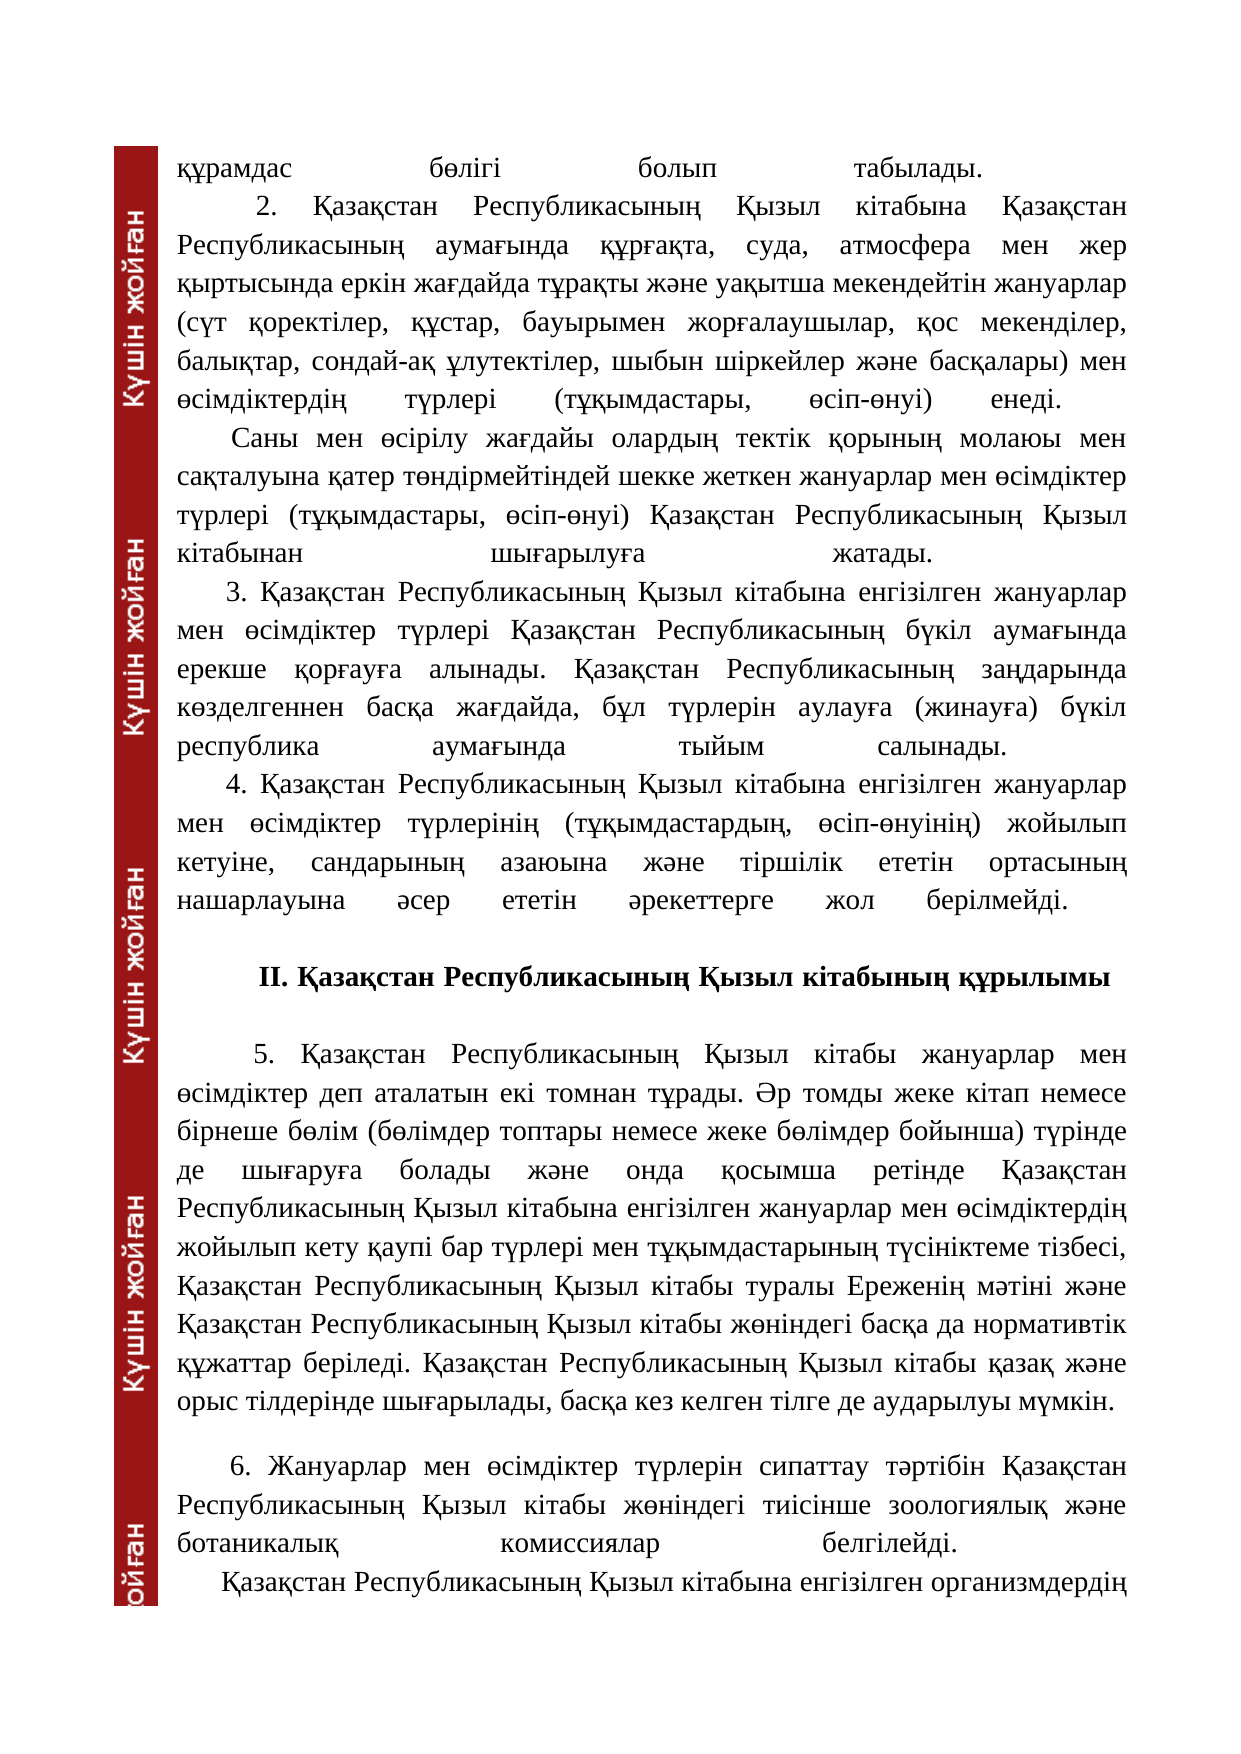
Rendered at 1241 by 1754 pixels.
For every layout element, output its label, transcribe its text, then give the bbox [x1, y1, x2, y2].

picture [114, 954, 158, 959]
text II. Қазақстан Республикасының Қызыл кiтабының құрылымы [112, 959, 1128, 1031]
picture [114, 1031, 158, 1036]
picture [114, 146, 158, 150]
picture [114, 1597, 158, 1606]
